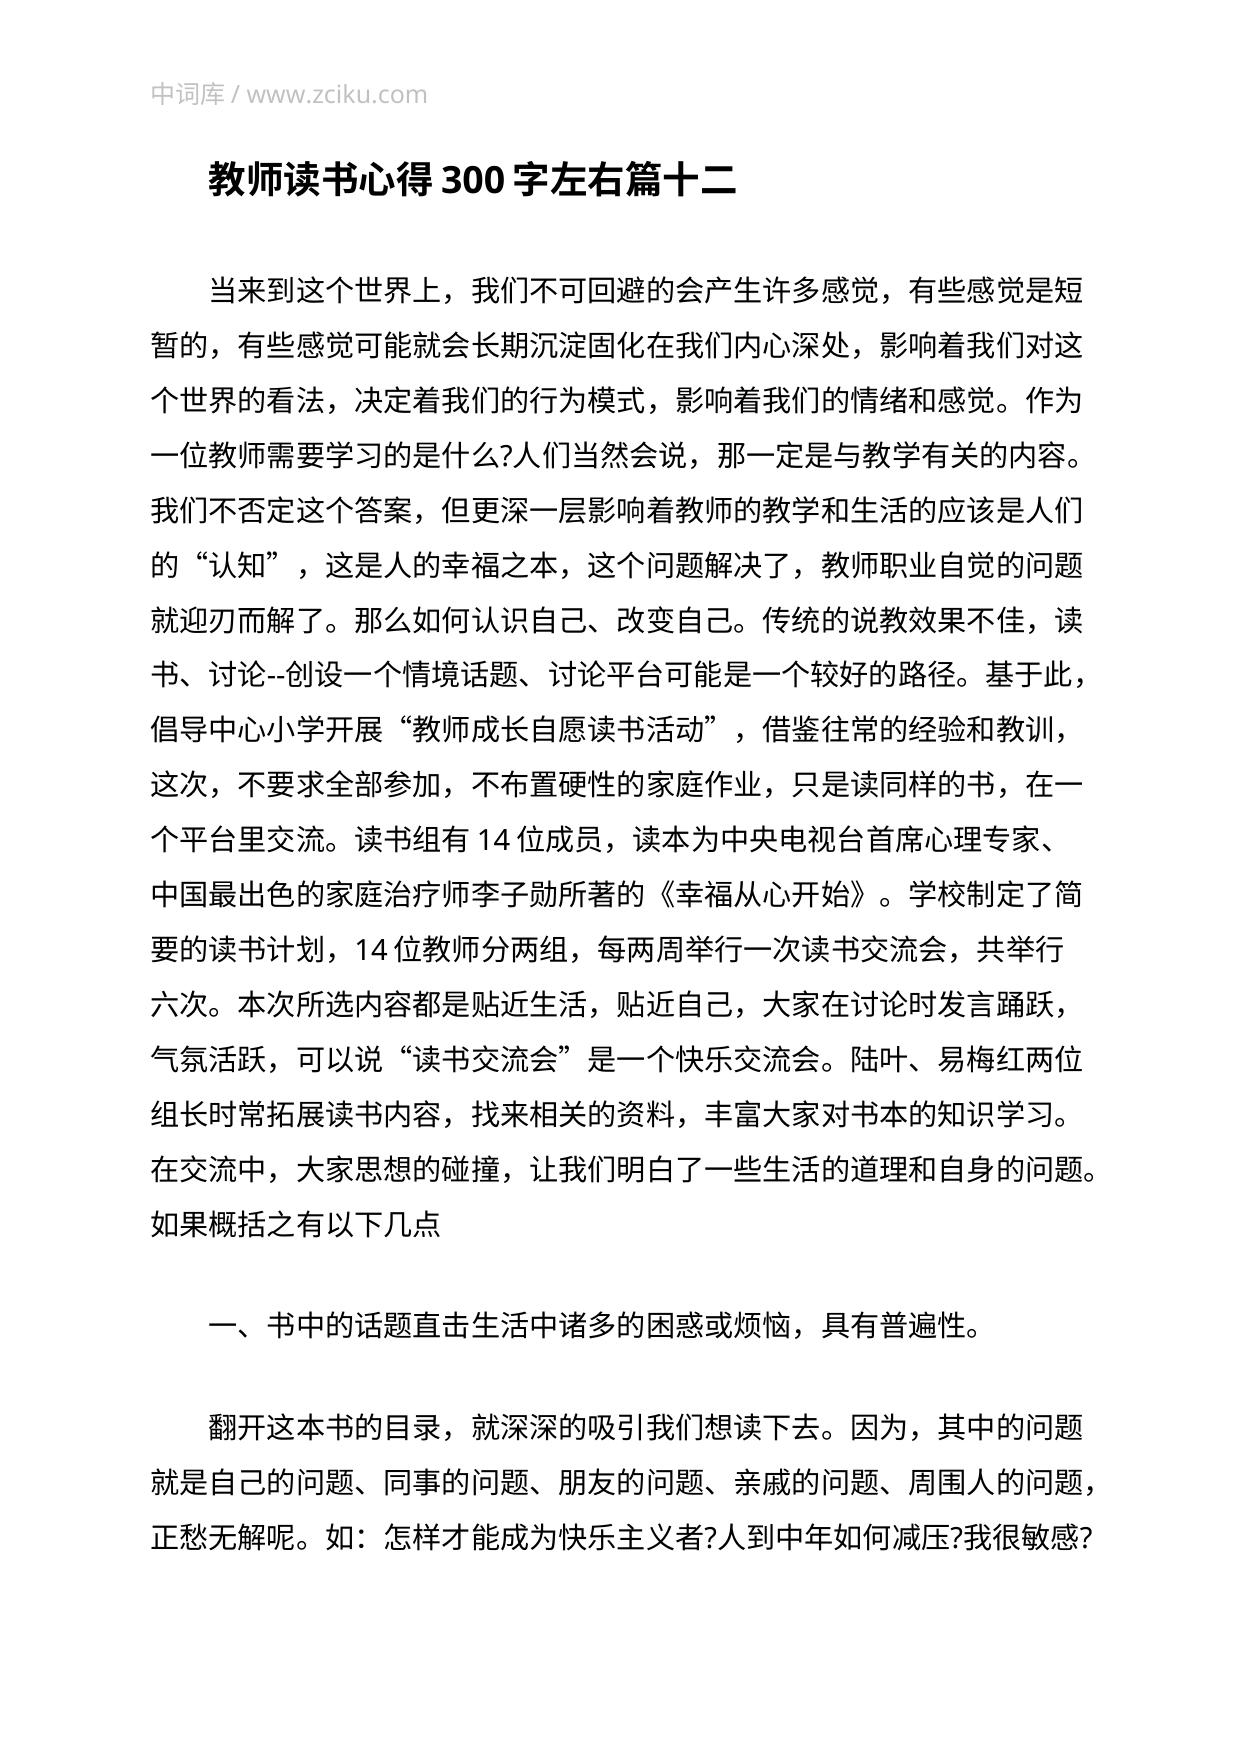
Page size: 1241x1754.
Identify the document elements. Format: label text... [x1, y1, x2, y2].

text 一、书中的话题直击生活中诸多的困惑或烦恼，具有普遍性。 [150, 1303, 1090, 1345]
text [150, 1405, 1090, 1557]
text 当来到这个世界上，我们不可回避的会产生许多感觉，有些感觉是短暂的，有些感觉可能就会长期沉淀固化在我们内心深处，影响着我们对这个世界的看法，决定着我们的行为模式，影响着我们的情绪和感觉。作为一位教师需要学习的是什么?人们当然会说，那一定是与教学有关的内容。我们不否定这个答案，但更深一层影响着教师的教学和生活的应该是人们的“认知”，这是人的幸福之本，这个问题解决了，教师职业自觉的问题就迎刃而解了。那么如何认识自己、改变自己。传统的说教效果不佳，读书、讨论--创设一个情境话题、讨论平台可能是一个较好的路径。基于此，倡导中心小学开展“教师成长自愿读书活动”，借鉴往常的经验和教训，这次，不要求全部参加，不布置硬性的家庭作业，只是读同样的书，在一个平台里交流。读书组有14位成员，读本为中央电视台首席心理专家、中国最出色的家庭治疗师李子勋所著的《幸福从心开始》。学校制定了简要的读书计划，14位教师分两组，每两周举行一次读书交流会，共举行六次。本次所选内容都是贴近生活，贴近自己，大家在讨论时发言踊跃，气氛活跃，可以说“读书交流会”是一个快乐交流会。陆叶、易梅红两位组长时常拓展读书内容，找来相关的资料，丰富大家对书本的知识学习。在交流中，大家思想的碰撞，让我们明白了一些生活的道理和自身的问题。如果概括之有以下几点 [150, 268, 1090, 1243]
text 教师读书心得300字左右篇十二 [150, 150, 1090, 204]
